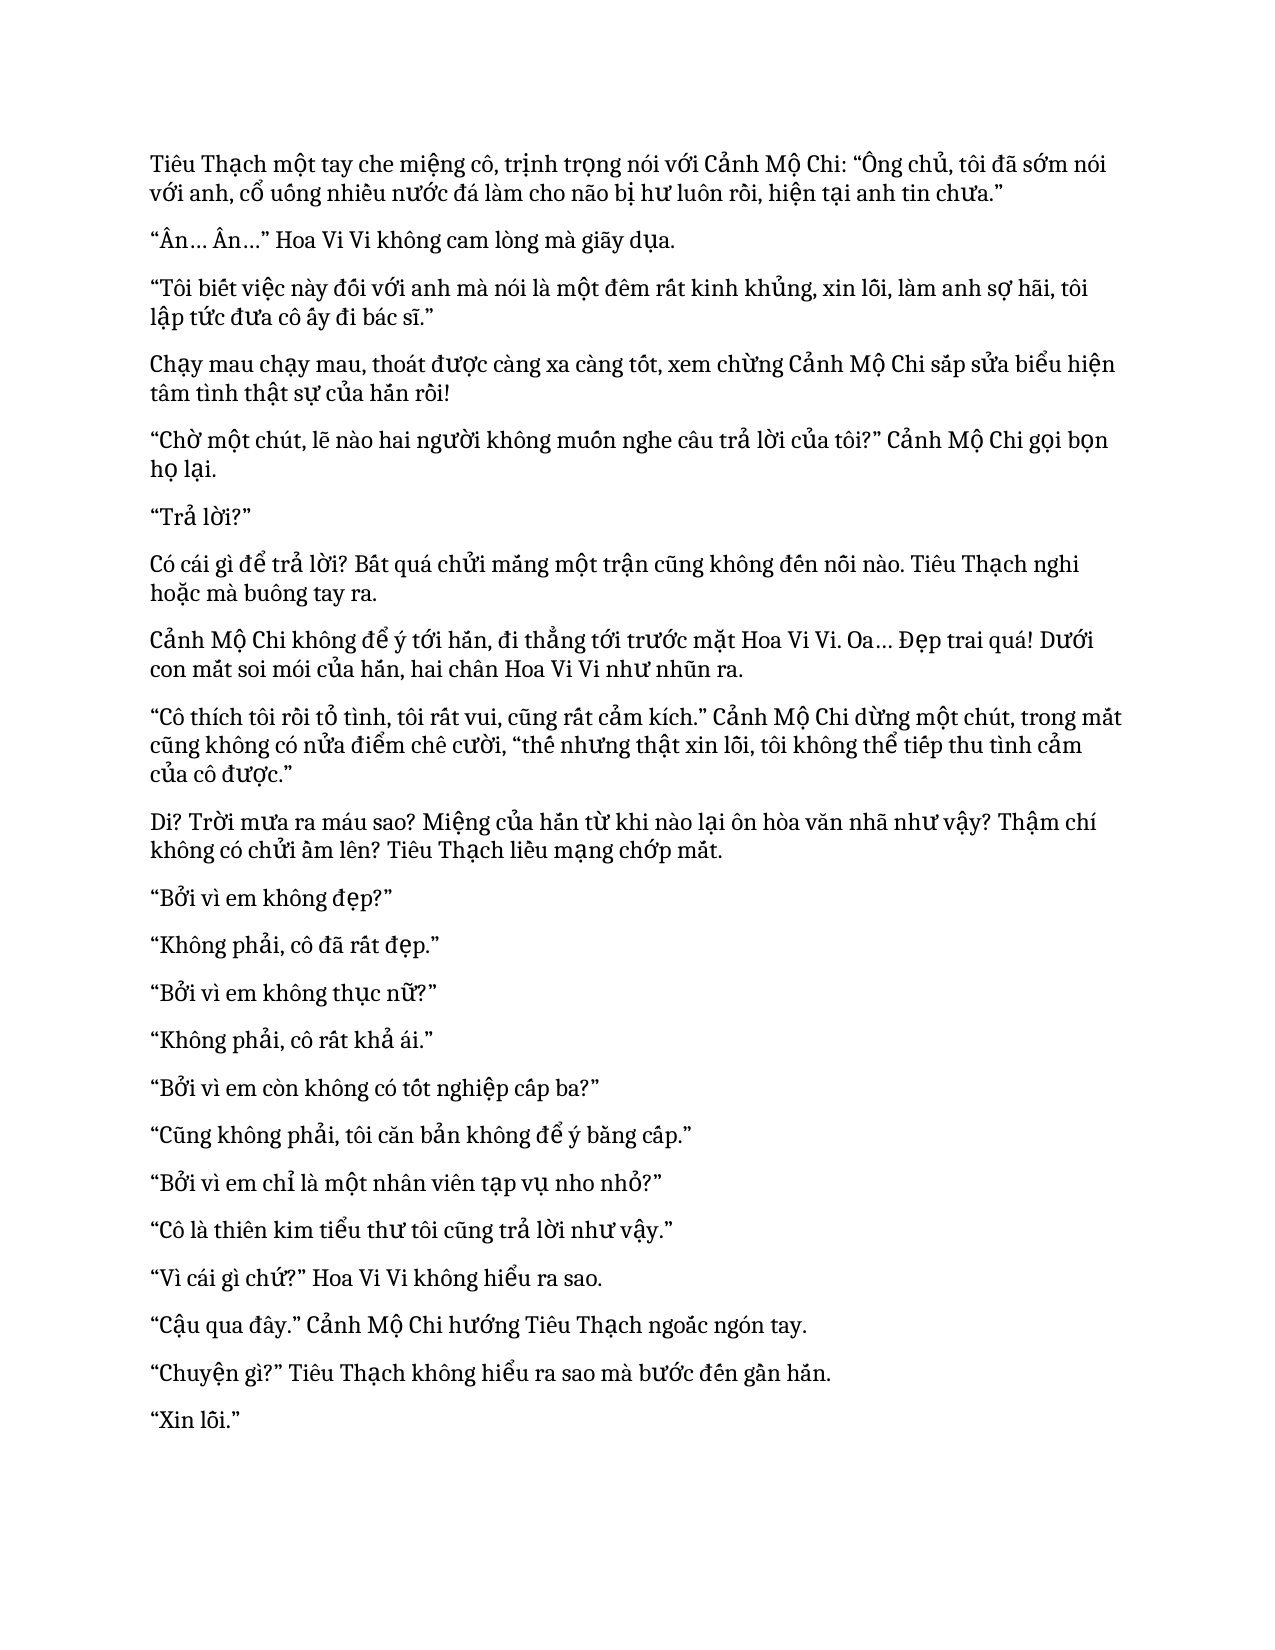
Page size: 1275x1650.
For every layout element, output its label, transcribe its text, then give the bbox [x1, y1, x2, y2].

text “Không phải, cô rất khả ái.” [150, 1026, 1125, 1055]
text “Cô là thiên kim tiểu thư tôi cũng trả lời như vậy.” [150, 1216, 1125, 1245]
text “Bởi vì em chỉ là một nhân viên tạp vụ nho nhỏ?” [150, 1169, 1125, 1197]
text “Xin lỗi.” [150, 1406, 1125, 1435]
text Chạy mau chạy mau, thoát được càng xa càng tốt, xem chừng Cảnh Mộ Chi sắp sửa biểu hiện tâm tình thật sự của hắn rồi! [150, 350, 1125, 407]
text “Trả lời?” [150, 502, 1125, 531]
text Có cái gì để trả lời? Bất quá chửi mắng một trận cũng không đến nỗi nào. Tiêu Thạch nghi hoặc mà buông tay ra. [150, 550, 1125, 607]
text “Tôi biết việc này đối với anh mà nói là một đêm rất kinh khủng, xin lỗi, làm anh sợ hãi, tôi lập tức đưa cô ấy đi bác sĩ.” [150, 274, 1125, 331]
text Di? Trời mưa ra máu sao? Miệng của hắn từ khi nào lại ôn hòa văn nhã như vậy? Thậm chí không có chửi ầm lên? Tiêu Thạch liều mạng chớp mắt. [150, 807, 1125, 865]
text “Chờ một chút, lẽ nào hai người không muốn nghe câu trả lời của tôi?” Cảnh Mộ Chi gọi bọn họ lại. [150, 426, 1125, 484]
text “Ân… Ân…” Hoa Vi Vi không cam lòng mà giãy dụa. [150, 226, 1125, 255]
text Cảnh Mộ Chi không để ý tới hắn, đi thẳng tới trước mặt Hoa Vi Vi. Oa… Đẹp trai quá! Dưới con mắt soi mói của hắn, hai chân Hoa Vi Vi như nhũn ra. [150, 626, 1125, 684]
text “Bởi vì em không đẹp?” [150, 884, 1125, 912]
text “Vì cái gì chứ?” Hoa Vi Vi không hiểu ra sao. [150, 1264, 1125, 1292]
text “Cô thích tôi rồi tỏ tình, tôi rất vui, cũng rất cảm kích.” Cảnh Mộ Chi dừng một chút, trong mắt cũng không có nửa điểm chê cười, “thế nhưng thật xin lỗi, tôi không thể tiếp thu tình cảm của cô được.” [150, 702, 1125, 789]
text “Bởi vì em còn không có tốt nghiệp cấp ba?” [150, 1074, 1125, 1102]
text Tiêu Thạch một tay che miệng cô, trịnh trọng nói với Cảnh Mộ Chi: “Ông chủ, tôi đã sớm nói với anh, cổ uống nhiều nước đá làm cho não bị hư luôn rồi, hiện tại anh tin chưa.” [150, 150, 1125, 207]
text “Bởi vì em không thục nữ?” [150, 979, 1125, 1007]
text “Cậu qua đây.” Cảnh Mộ Chi hướng Tiêu Thạch ngoắc ngón tay. [150, 1311, 1125, 1340]
text “Chuyện gì?” Tiêu Thạch không hiểu ra sao mà bước đến gần hắn. [150, 1359, 1125, 1387]
text “Không phải, cô đã rất đẹp.” [150, 931, 1125, 960]
text “Cũng không phải, tôi căn bản không để ý bằng cấp.” [150, 1121, 1125, 1150]
